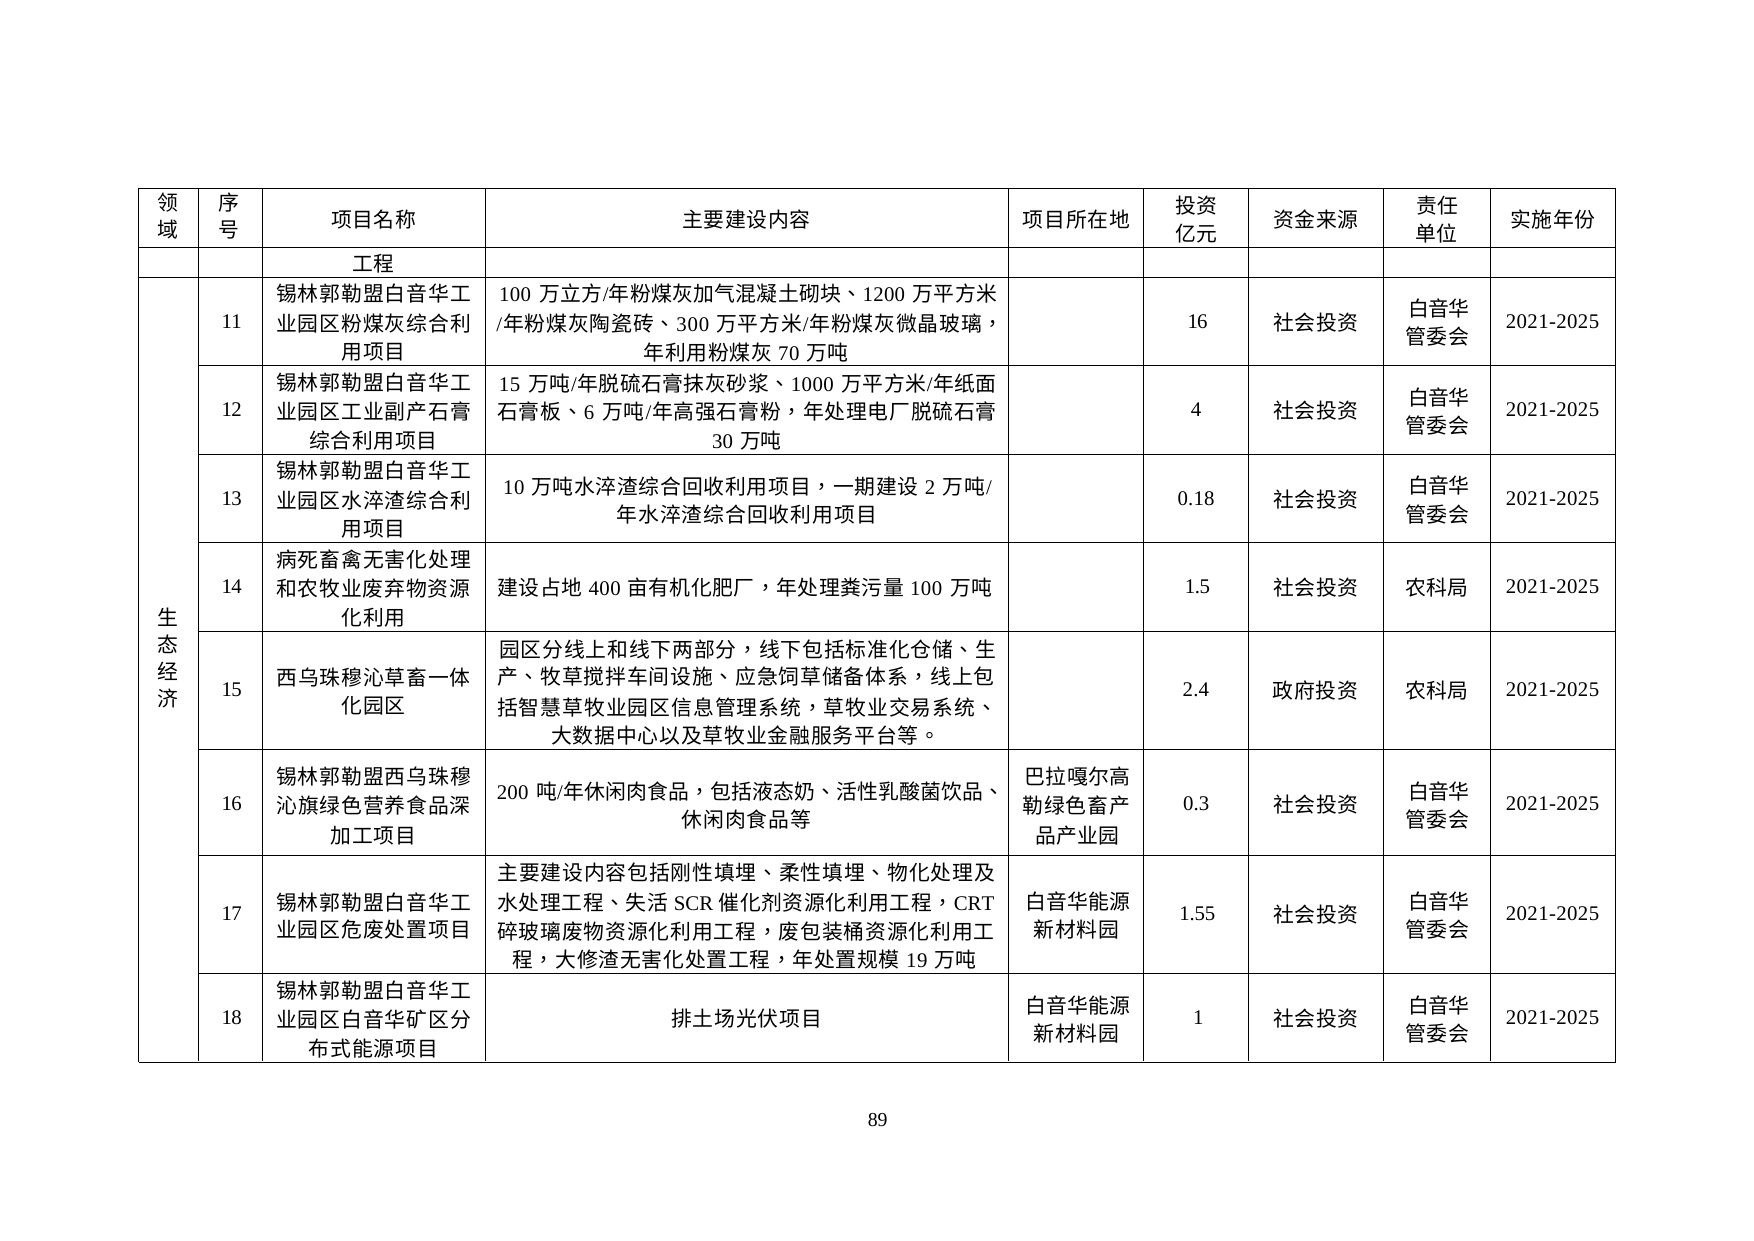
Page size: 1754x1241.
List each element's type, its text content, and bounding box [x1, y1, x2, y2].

table_cell 社会投资 [1249, 856, 1383, 973]
table_cell 10 万吨水淬渣综合回收利用项目，一期建设 2 万吨/ 年水淬渣综合回收利用项目 [486, 455, 1008, 542]
table_cell [486, 248, 1008, 276]
table_cell [1009, 543, 1143, 631]
table_cell [1249, 248, 1383, 276]
table_cell 11 [199, 278, 262, 365]
table_cell 白音华能源 新材料园 [1009, 974, 1143, 1061]
table_cell 100 万立方/年粉煤灰加气混凝土砌块、1200 万平方米 /年粉煤灰陶瓷砖、300 万平方米/年粉煤灰微晶玻璃， 年利用粉煤灰 70 万吨 [486, 278, 1008, 365]
table_cell 2021-2025 [1491, 366, 1615, 454]
table_cell 16 [1144, 278, 1248, 365]
table_cell 锡林郭勒盟白音华工 业园区危废处置项目 [263, 856, 485, 973]
table_cell [1009, 366, 1143, 454]
table_cell 17 [199, 856, 262, 973]
table_cell 锡林郭勒盟白音华工 业园区水淬渣综合利 用项目 [263, 455, 485, 542]
table_cell 1 [1144, 974, 1248, 1061]
table_cell 白音华 管委会 [1384, 278, 1490, 365]
table_cell 2021-2025 [1491, 278, 1615, 365]
table_cell [139, 248, 198, 276]
table_header 资金来源 [1249, 189, 1383, 247]
table_cell 16 [199, 750, 262, 855]
table_cell 西乌珠穆沁草畜一体 化园区 [263, 632, 485, 749]
table_cell 社会投资 [1249, 974, 1383, 1061]
table_header 投资 亿元 [1144, 189, 1248, 247]
table_header 项目所在地 [1009, 189, 1143, 247]
table_cell 14 [199, 543, 262, 631]
table_cell 生 态 经 济 [139, 278, 198, 1061]
table_cell 15 万吨/年脱硫石膏抹灰砂浆、1000 万平方米/年纸面 石膏板、6 万吨/年高强石膏粉，年处理电厂脱硫石膏 30 万吨 [486, 366, 1008, 454]
table_cell 15 [199, 632, 262, 749]
table_cell 12 [199, 366, 262, 454]
table_header 主要建设内容 [486, 189, 1008, 247]
table_cell [1144, 248, 1248, 276]
table_cell 2021-2025 [1491, 856, 1615, 973]
table_cell 锡林郭勒盟白音华工 业园区粉煤灰综合利 用项目 [263, 278, 485, 365]
table_cell 工程 [263, 248, 485, 276]
table_cell 2021-2025 [1491, 455, 1615, 542]
table_cell 白音华能源 新材料园 [1009, 856, 1143, 973]
table_header 责任 单位 [1384, 189, 1490, 247]
table_cell 2021-2025 [1491, 632, 1615, 749]
table_cell [1009, 278, 1143, 365]
table_cell [1009, 632, 1143, 749]
table_cell 社会投资 [1249, 278, 1383, 365]
table_cell 主要建设内容包括刚性填埋、柔性填埋、物化处理及 水处理工程、失活 SCR 催化剂资源化利用工程，CRT 碎玻璃废物资源化利用工程，废包装桶资源化利用工 程，大修渣无害化处置工程，年处置规模 19 万吨 [486, 856, 1008, 973]
table_header 序 号 [199, 189, 262, 247]
table_cell [199, 248, 262, 276]
table_cell 0.18 [1144, 455, 1248, 542]
table_cell 农科局 [1384, 632, 1490, 749]
table_cell [1491, 248, 1615, 276]
table_cell 锡林郭勒盟白音华工 业园区工业副产石膏 综合利用项目 [263, 366, 485, 454]
table_cell 2021-2025 [1491, 750, 1615, 855]
table_cell 2021-2025 [1491, 543, 1615, 631]
table_cell 政府投资 [1249, 632, 1383, 749]
table_cell 2.4 [1144, 632, 1248, 749]
table_cell 2021-2025 [1491, 974, 1615, 1061]
table_cell 锡林郭勒盟白音华工 业园区白音华矿区分 布式能源项目 [263, 974, 485, 1061]
table_header 领 域 [139, 189, 198, 247]
table_cell 农科局 [1384, 543, 1490, 631]
table_cell 园区分线上和线下两部分，线下包括标准化仓储、生 产、牧草搅拌车间设施、应急饲草储备体系，线上包 括智慧草牧业园区信息管理系统，草牧业交易系统、 大数据中心以及草牧业金融服务平台等。 [486, 632, 1008, 749]
table_cell 0.3 [1144, 750, 1248, 855]
table_cell 社会投资 [1249, 543, 1383, 631]
table_cell 社会投资 [1249, 366, 1383, 454]
table_cell 1.55 [1144, 856, 1248, 973]
table_cell 社会投资 [1249, 455, 1383, 542]
table_cell [1009, 248, 1143, 276]
table_cell [1384, 248, 1490, 276]
table_cell 18 [199, 974, 262, 1061]
table_cell 4 [1144, 366, 1248, 454]
table_cell 社会投资 [1249, 750, 1383, 855]
table_cell 锡林郭勒盟西乌珠穆 沁旗绿色营养食品深 加工项目 [263, 750, 485, 855]
table_cell 白音华 管委会 [1384, 856, 1490, 973]
table_cell 排土场光伏项目 [486, 974, 1008, 1061]
table_cell 建设占地 400 亩有机化肥厂，年处理粪污量 100 万吨 [486, 543, 1008, 631]
table_cell [1009, 455, 1143, 542]
table_cell 巴拉嘎尔高 勒绿色畜产 品产业园 [1009, 750, 1143, 855]
table_cell 病死畜禽无害化处理 和农牧业废弃物资源 化利用 [263, 543, 485, 631]
table_cell 白音华 管委会 [1384, 750, 1490, 855]
table_cell 1.5 [1144, 543, 1248, 631]
table_cell 白音华 管委会 [1384, 366, 1490, 454]
table_cell 白音华 管委会 [1384, 974, 1490, 1061]
table_header 实施年份 [1491, 189, 1615, 247]
table_cell 200 吨/年休闲肉食品，包括液态奶、活性乳酸菌饮品、 休闲肉食品等 [486, 750, 1008, 855]
table_header 项目名称 [263, 189, 485, 247]
table_cell 13 [199, 455, 262, 542]
table_cell 白音华 管委会 [1384, 455, 1490, 542]
